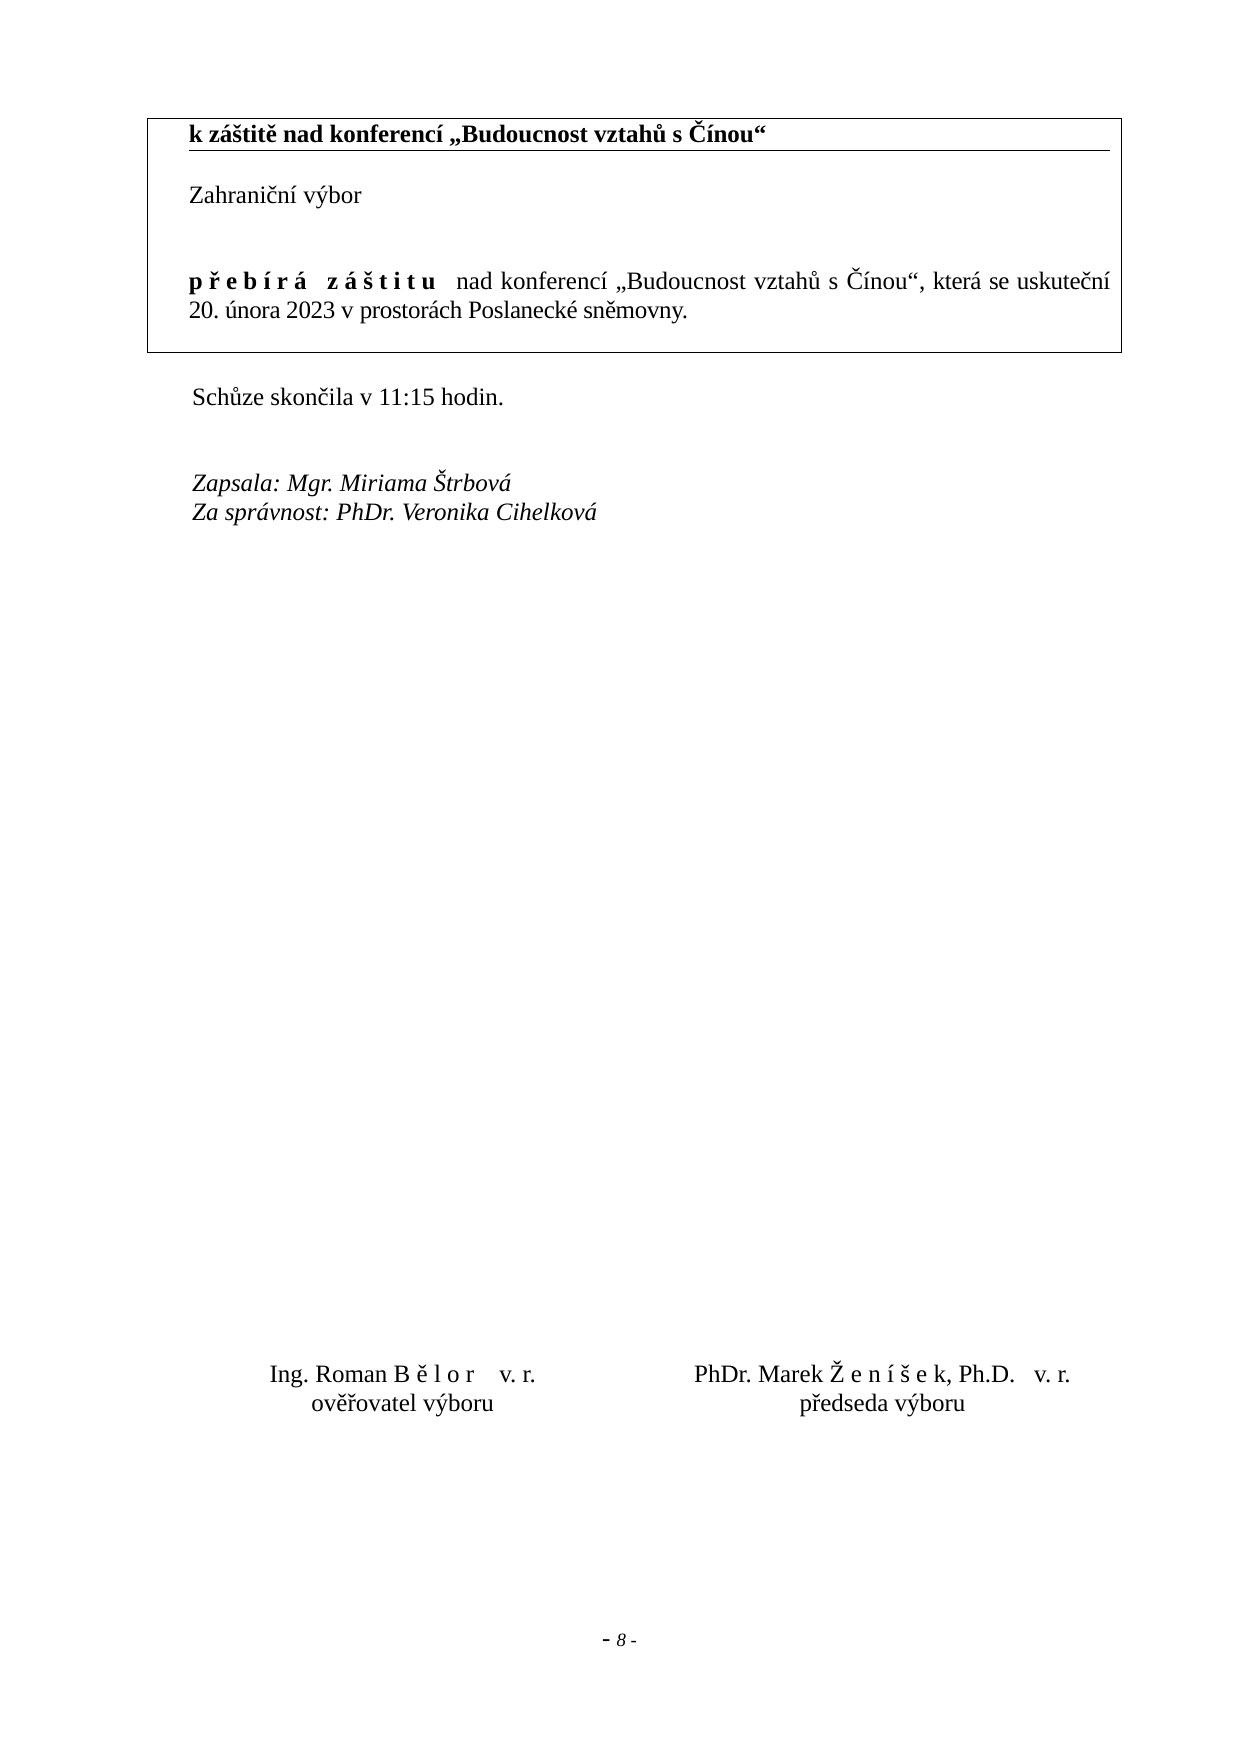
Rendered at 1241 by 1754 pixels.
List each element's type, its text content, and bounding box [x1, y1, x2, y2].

table_header k záštitě nad konferencí „Budoucnost vztahů s Čínou“ Zahraniční výbor přebírá záštitu nad konferencí „Budoucnost vztahů s Čínou“, která se uskuteční 20. února 2023 v prostorách Poslanecké sněmovny. [148, 119, 1121, 352]
text Schůze skončila v 11:15 hodin. [148, 382, 1122, 411]
text Zapsala: Mgr. Miriama Štrbová [148, 468, 1122, 497]
table_header Ing. Roman B ě l o r v. r. ověřovatel výboru [148, 1360, 627, 1417]
table_header PhDr. Marek Ž e n í š e k, Ph.D. v. r. předseda výboru [628, 1360, 1107, 1417]
text Za správnost: PhDr. Veronika Cihelková [148, 497, 1122, 526]
